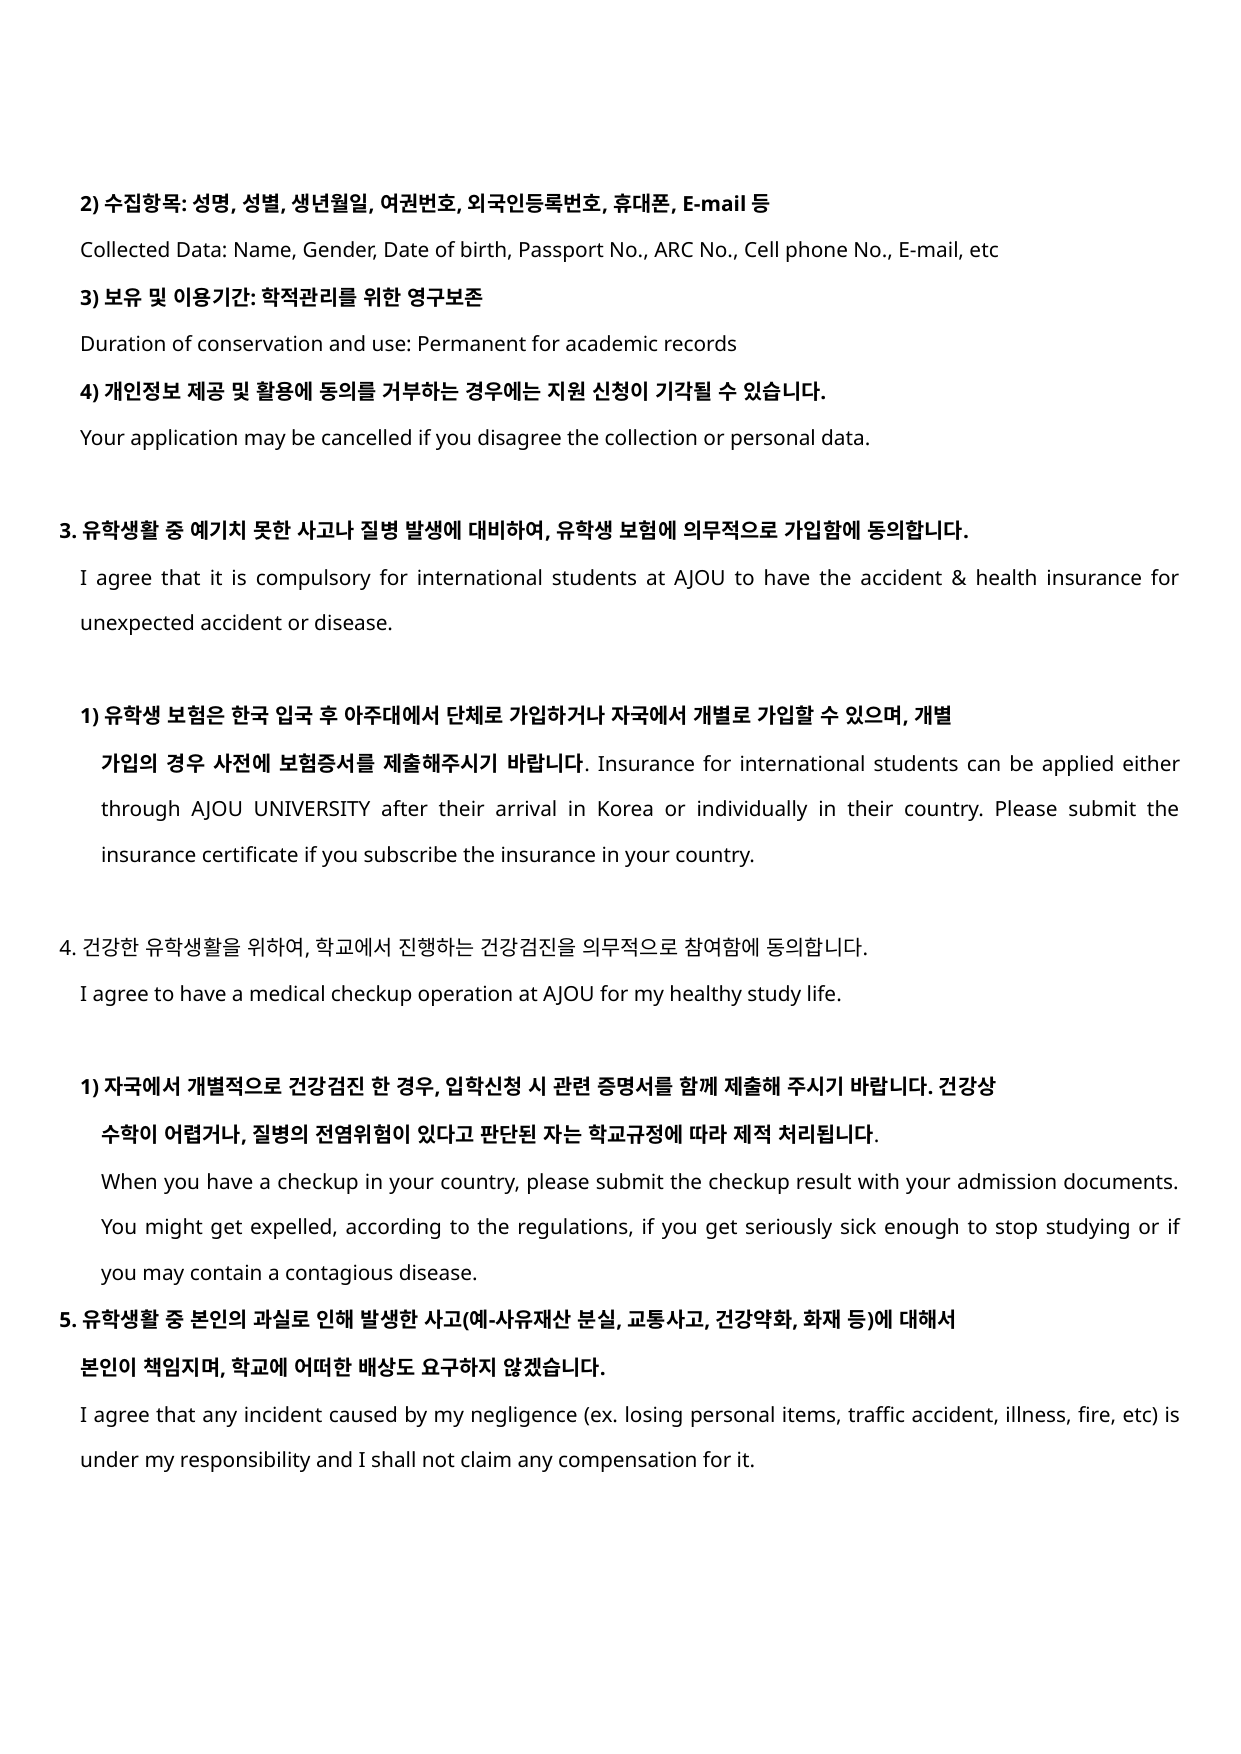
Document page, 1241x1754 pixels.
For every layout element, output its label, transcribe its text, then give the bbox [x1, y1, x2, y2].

text 4) 개인정보 제공 및 활용에 동의를 거부하는 경우에는 지원 신청이 기각될 수 있습니다. [80, 375, 1181, 405]
text 5. 유학생활 중 본인의 과실로 인해 발생한 사고(예-사유재산 분실, 교통사고, 건강약화, 화재 등)에 대해서 [59, 1303, 1181, 1333]
text Your application may be cancelled if you disagree the collection or personal data. [80, 423, 1181, 452]
text 본인이 책임지며, 학교에 어떠한 배상도 요구하지 않겠습니다. [80, 1352, 1181, 1382]
text Collected Data: Name, Gender, Date of birth, Passport No., ARC No., Cell phone No., E-mail, etc [80, 236, 1181, 264]
text 3. 유학생활 중 예기치 못한 사고나 질병 발생에 대비하여, 유학생 보험에 의무적으로 가입함에 동의합니다. [59, 514, 1181, 544]
text I agree that it is compulsory for international students at AJOU to have the accident & health insurance for unexpected accident or disease. [80, 563, 1181, 636]
text When you have a checkup in your country, please submit the checkup result with your admission documents. You might get expelled, according to the regulations, if you get seriously sick enough to stop studying or if you may contain a contagious disease. [101, 1167, 1181, 1286]
text 3) 보유 및 이용기간: 학적관리를 위한 영구보존 [80, 281, 1181, 311]
text I agree that any incident caused by my negligence (ex. losing personal items, traffic accident, illness, fire, etc) is under my responsibility and I shall not claim any compensation for it. [80, 1400, 1181, 1474]
text 1) 자국에서 개별적으로 건강검진 한 경우, 입학신청 시 관련 증명서를 함께 제출해 주시기 바랍니다. 건강상 [80, 1070, 1181, 1100]
text 4. 건강한 유학생활을 위하여, 학교에서 진행하는 건강검진을 의무적으로 참여함에 동의합니다. [59, 931, 1181, 961]
text Duration of conservation and use: Permanent for academic records [80, 329, 1181, 358]
text 가입의 경우 사전에 보험증서를 제출해주시기 바랍니다. Insurance for international students can be applied either through AJOU UNIVERSITY after their arrival in Korea or individually in their country. Please submit the insurance certificate if you subscribe the insurance in your country. [101, 747, 1181, 868]
text I agree to have a medical checkup operation at AJOU for my healthy study life. [80, 979, 1181, 1008]
text 수학이 어렵거나, 질병의 전염위험이 있다고 판단된 자는 학교규정에 따라 제적 처리됩니다. [101, 1118, 1181, 1149]
text 1) 유학생 보험은 한국 입국 후 아주대에서 단체로 가입하거나 자국에서 개별로 가입할 수 있으며, 개별 [80, 699, 1181, 729]
text 2) 수집항목: 성명, 성별, 생년월일, 여권번호, 외국인등록번호, 휴대폰, E-mail 등 [80, 187, 1181, 217]
